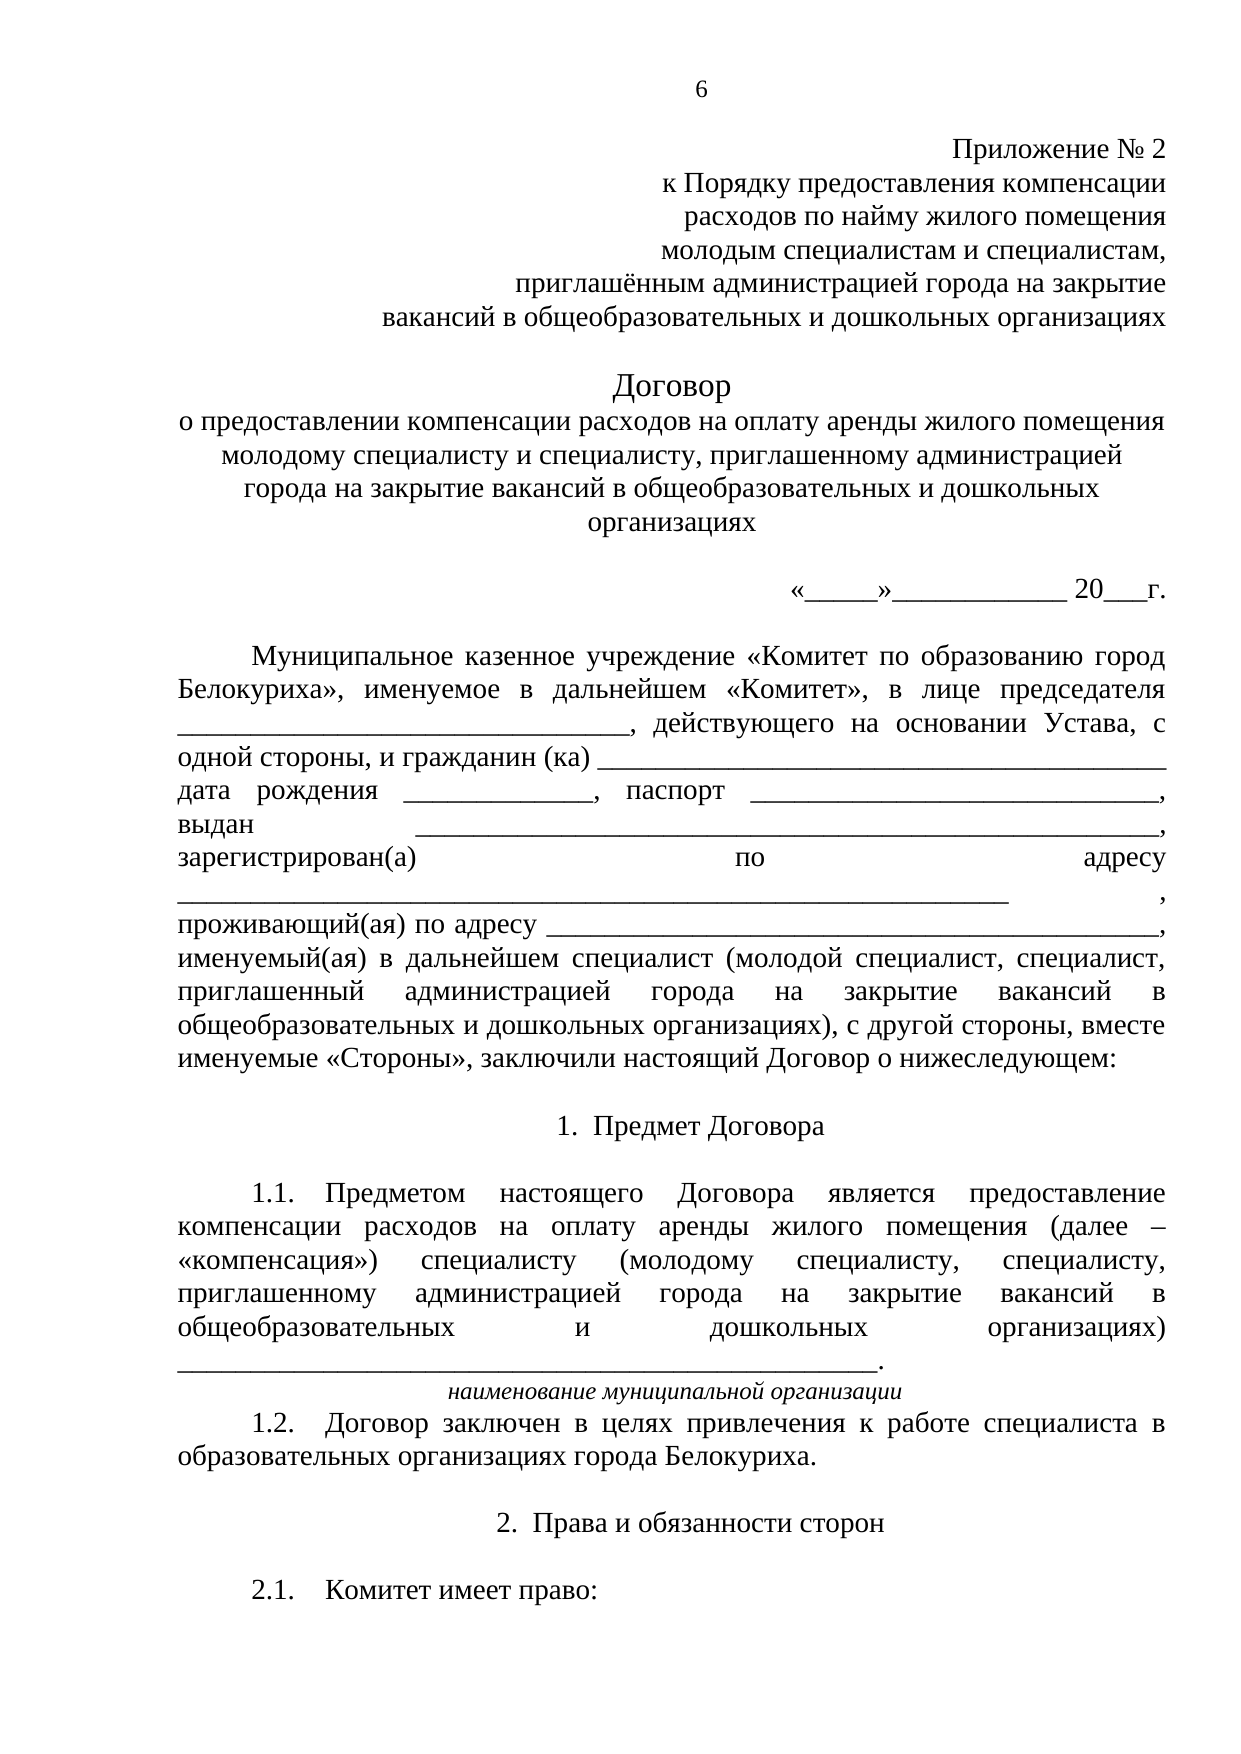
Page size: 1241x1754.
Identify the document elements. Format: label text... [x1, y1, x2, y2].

subtitle Приложение № 2 к Порядку предоставления компенсации [177, 131, 1166, 198]
text «_____»____________ 20___г. [177, 571, 1166, 604]
list Комитет имеет право: [177, 1572, 1166, 1606]
list наименование муниципальной организации [251, 1376, 1166, 1405]
text о предоставлении компенсации расходов на оплату аренды жилого помещения молодому специалисту и специалисту, приглашенному администрацией города на закрытие вакансий в общеобразовательных и дошкольных организациях [177, 403, 1166, 537]
list Предмет Договора [214, 1108, 1166, 1141]
subtitle вакансий в общеобразовательных и дошкольных организациях [177, 299, 1166, 365]
subtitle расходов по найму жилого помещения [177, 198, 1166, 232]
text Муниципальное казенное учреждение «Комитет по образованию город Белокуриха», именуемое в дальнейшем «Комитет», в лице председателя _______________________________, действующего на основании Устава, с одной стороны, и гражданин (ка) _______________________________________ дата рождения _____________, паспорт ____________________________, выдан ___________________________________________________, зарегистрирован(а) по адресу _________________________________________________________ , проживающий(ая) по адресу __________________________________________, именуемый(ая) в дальнейшем специалист (молодой специалист, специалист, приглашенный администрацией города на закрытие вакансий в общеобразовательных и дошкольных организациях), с другой стороны, вместе именуемые «Стороны», заключили настоящий Договор о нижеследующем: [177, 638, 1166, 1074]
subtitle приглашённым администрацией города на закрытие [177, 266, 1166, 299]
list Предметом настоящего Договора является предоставление компенсации расходов на оплату аренды жилого помещения (далее – «компенсация») специалисту (молодому специалисту, специалисту, приглашенному администрацией города на закрытие вакансий в общеобразовательных и дошкольных организациях) ________________________________________________. [177, 1175, 1166, 1376]
subtitle молодым специалистам и специалистам, [177, 232, 1166, 266]
text Договор [177, 365, 1166, 403]
list Права и обязанности сторон [214, 1505, 1166, 1539]
list Договор заключен в целях привлечения к работе специалиста в образовательных организациях города Белокуриха. [177, 1405, 1166, 1472]
